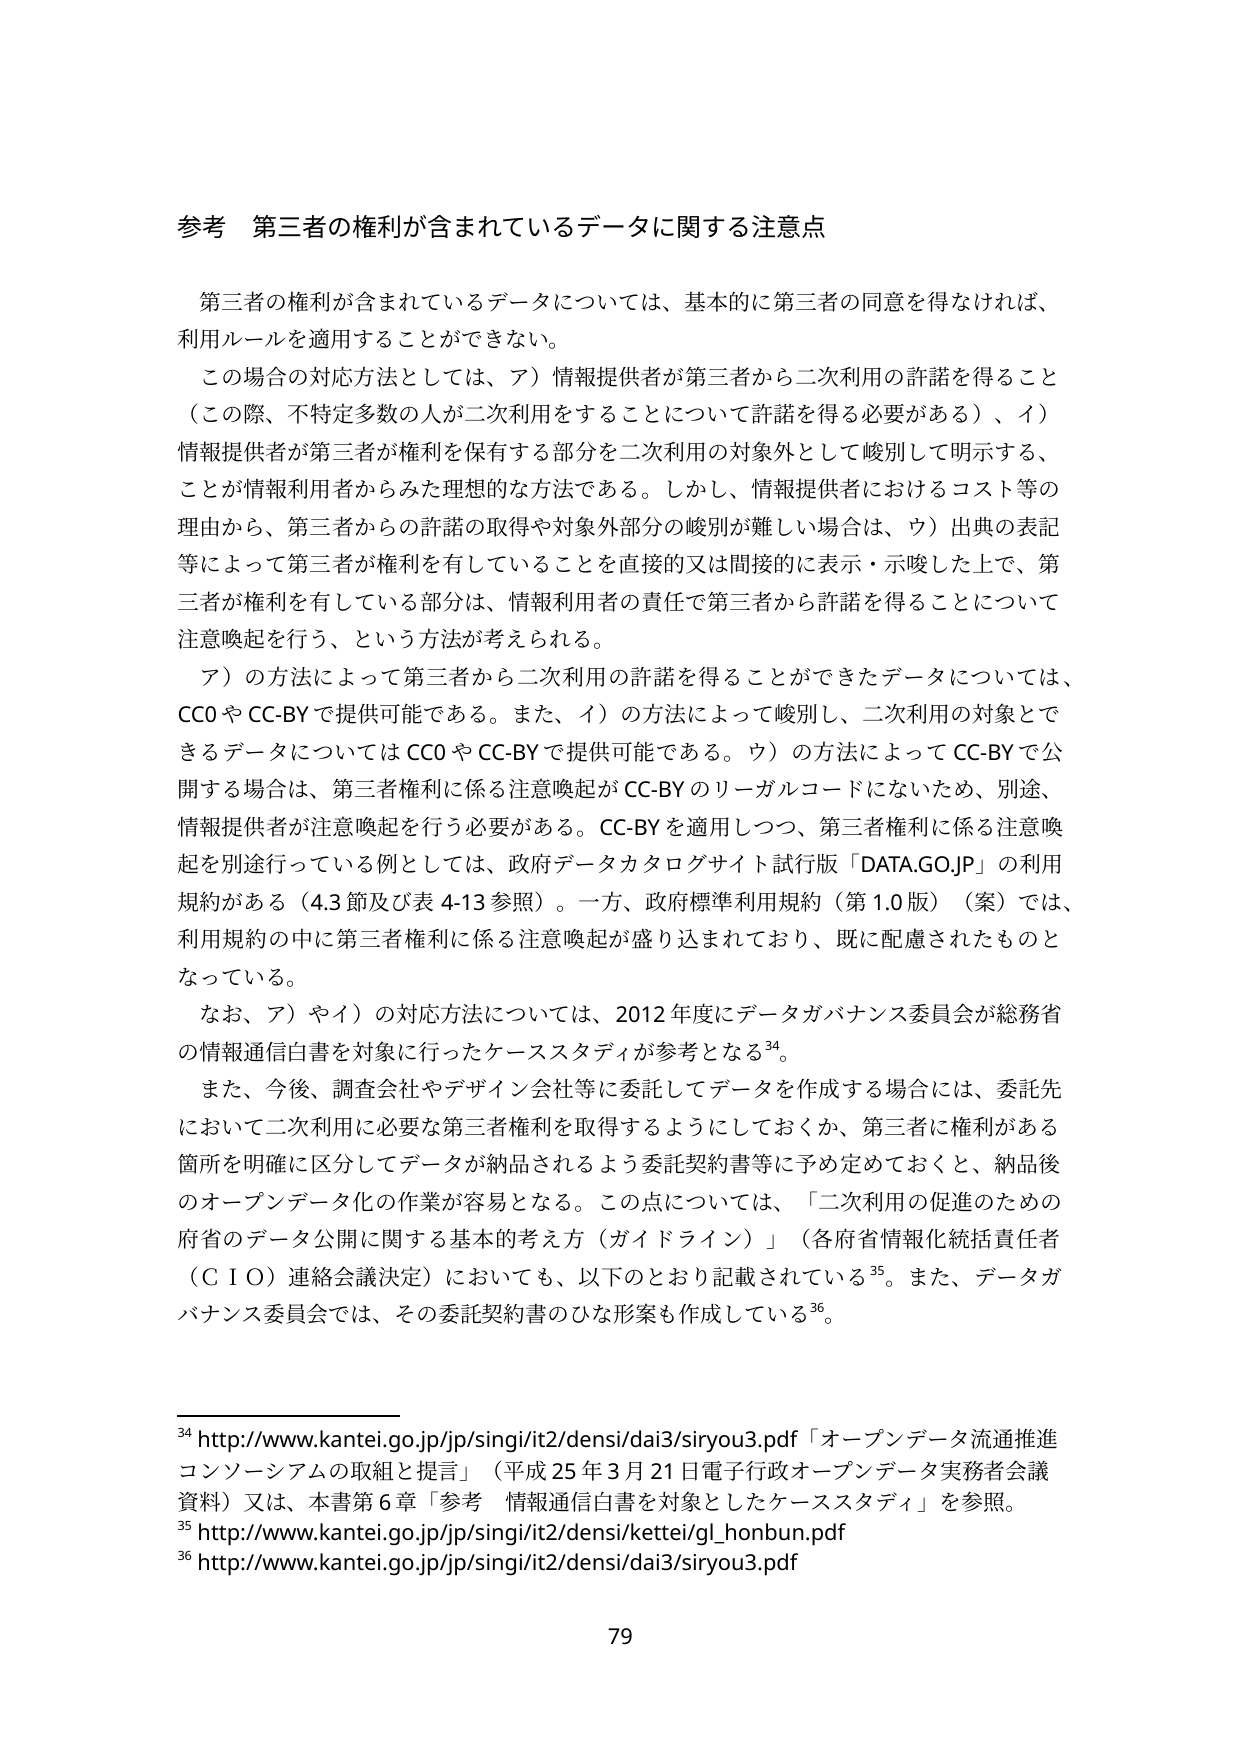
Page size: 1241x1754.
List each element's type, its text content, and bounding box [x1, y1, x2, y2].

text なお、ア）やイ）の対応方法については、2012年度にデータガバナンス委員会が総務省の情報通信白書を対象に行ったケーススタディが参考となる。 [177, 994, 1063, 1069]
text 第三者の権利が含まれているデータについては、基本的に第三者の同意を得なければ、利用ルールを適用することができない。 [177, 282, 1063, 357]
subtitle 参考 第三者の権利が含まれているデータに関する注意点 [177, 207, 1063, 244]
text また、今後、調査会社やデザイン会社等に委託してデータを作成する場合には、委託先において二次利用に必要な第三者権利を取得するようにしておくか、第三者に権利がある箇所を明確に区分してデータが納品されるよう委託契約書等に予め定めておくと、納品後のオープンデータ化の作業が容易となる。この点については、「二次利用の促進のための府省のデータ公開に関する基本的考え方（ガイドライン）」（各府省情報化統括責任者（ＣＩＯ）連絡会議決定）においても、以下のとおり記載されている。また、データガバナンス委員会では、その委託契約書のひな形案も作成している。 [177, 1069, 1063, 1332]
text この場合の対応方法としては、ア）情報提供者が第三者から二次利用の許諾を得ること（この際、不特定多数の人が二次利用をすることについて許諾を得る必要がある）、イ）情報提供者が第三者が権利を保有する部分を二次利用の対象外として峻別して明示する、ことが情報利用者からみた理想的な方法である。しかし、情報提供者におけるコスト等の理由から、第三者からの許諾の取得や対象外部分の峻別が難しい場合は、ウ）出典の表記等によって第三者が権利を有していることを直接的又は間接的に表示・示唆した上で、第三者が権利を有している部分は、情報利用者の責任で第三者から許諾を得ることについて注意喚起を行う、という方法が考えられる。 [177, 357, 1063, 657]
